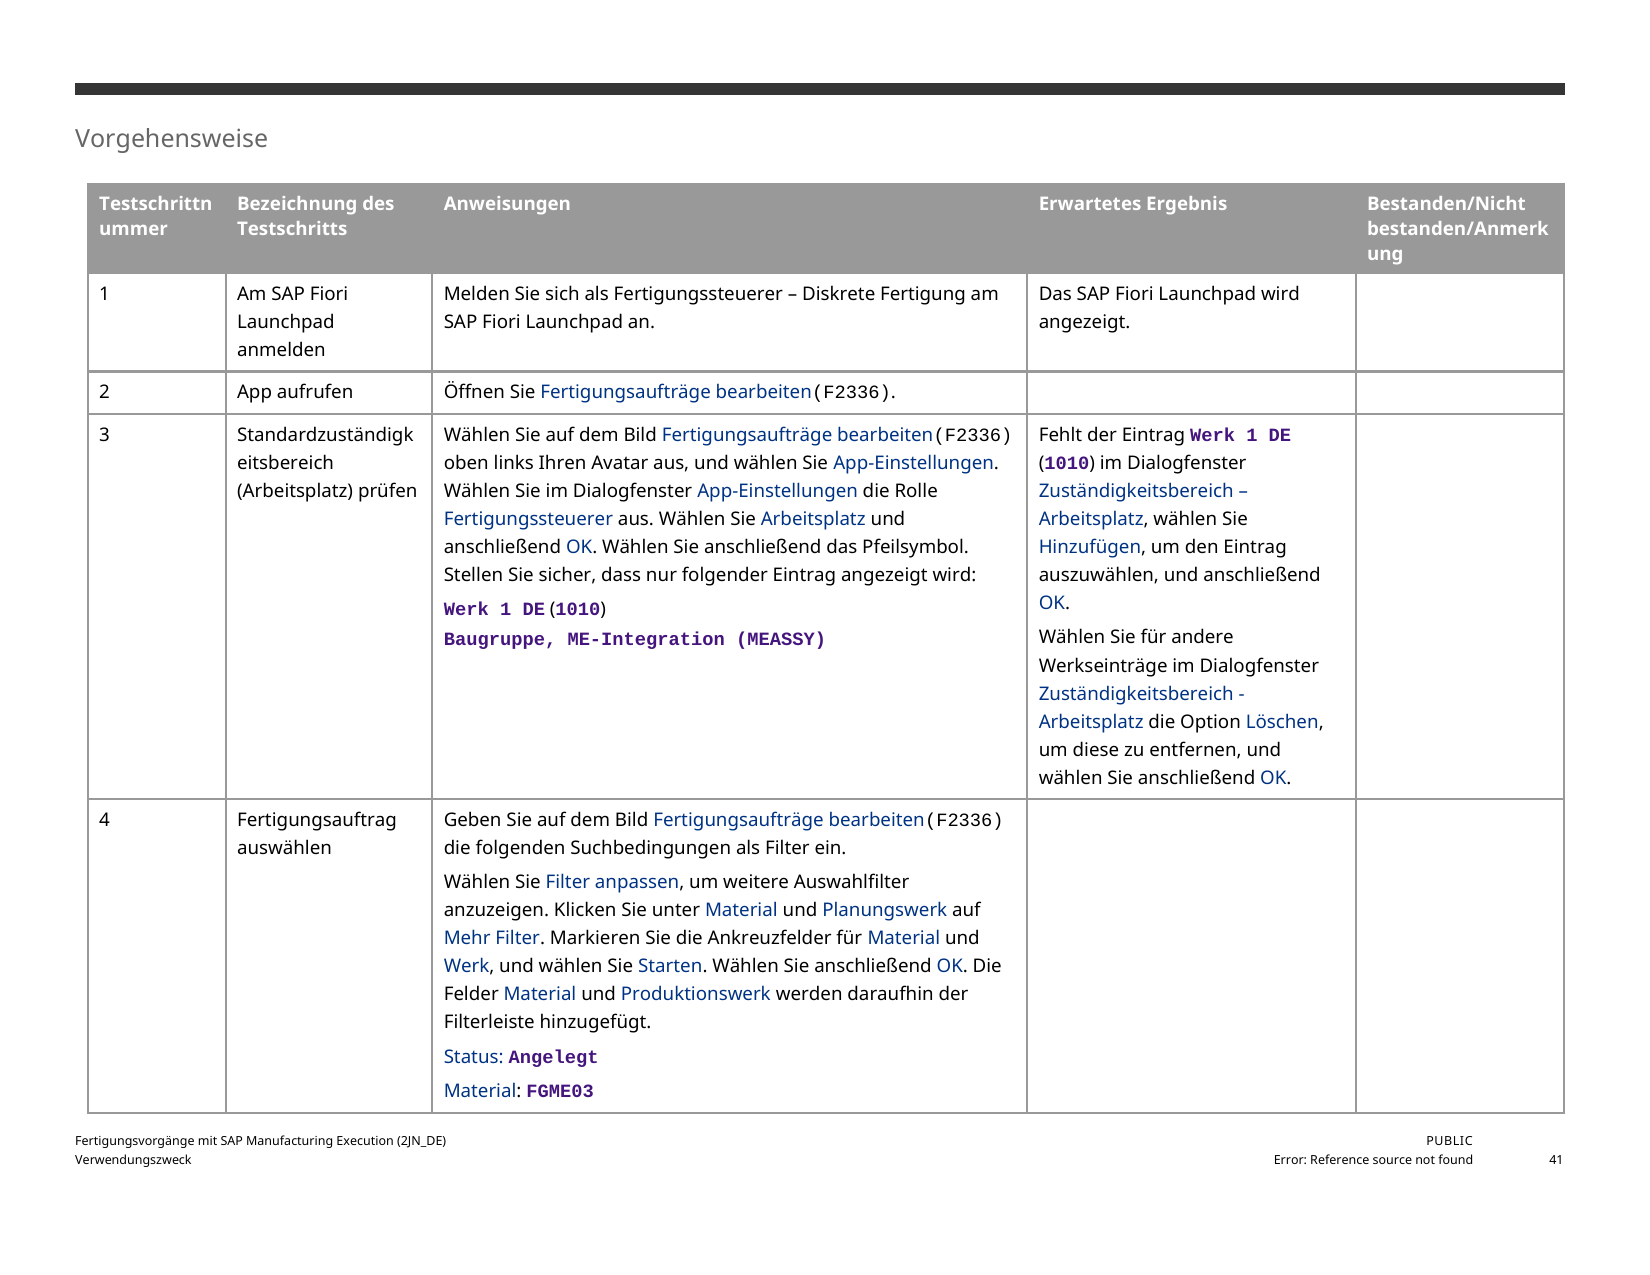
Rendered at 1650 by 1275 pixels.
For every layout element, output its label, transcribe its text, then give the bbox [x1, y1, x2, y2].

table_cell 1 [89, 274, 225, 370]
table_header Anweisungen [433, 185, 1026, 272]
table_cell Standardzuständigkeitsbereich (Arbeitsplatz) prüfen [227, 415, 431, 798]
table_cell [1357, 373, 1563, 413]
table_cell Fehlt der Eintrag Werk 1 DE (1010) im Dialogfenster Zuständigkeitsbereich – Arbeitsplatz, wählen Sie Hinzufügen, um den Eintrag auszuwählen, und anschließend OK. Wählen Sie für andere Werkseinträge im Dialogfenster Zuständigkeitsbereich - Arbeitsplatz die Option Löschen, um diese zu entfernen, und wählen Sie anschließend OK. [1028, 415, 1355, 798]
table_cell App aufrufen [227, 373, 431, 413]
title Vorgehensweise [75, 124, 1565, 153]
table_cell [433, 800, 1026, 1112]
table_cell 4 [89, 800, 225, 1112]
table_cell Fertigungsauftrag auswählen [227, 800, 431, 1112]
table_cell [1357, 415, 1563, 798]
table_cell [1357, 274, 1563, 370]
table_header Bestanden/Nicht bestanden/Anmerkung [1357, 185, 1563, 272]
table_cell 3 [89, 415, 225, 798]
table_cell Wählen Sie auf dem Bild Fertigungsaufträge bearbeiten(F2336) oben links Ihren Avatar aus, und wählen Sie App-Einstellungen. Wählen Sie im Dialogfenster App-Einstellungen die Rolle Fertigungssteuerer aus. Wählen Sie Arbeitsplatz und anschließend OK. Wählen Sie anschließend das Pfeilsymbol. Stellen Sie sicher, dass nur folgender Eintrag angezeigt wird: Werk 1 DE (1010) Baugruppe, ME-Integration (MEASSY) [433, 415, 1026, 798]
table_cell [1357, 800, 1563, 1112]
table_header Testschrittnummer [89, 185, 225, 272]
table_cell Das SAP Fiori Launchpad wird angezeigt. [1028, 274, 1355, 370]
table_cell [1028, 373, 1355, 413]
table_cell Melden Sie sich als Fertigungssteuerer – Diskrete Fertigung am SAP Fiori Launchpad an. [433, 274, 1026, 370]
table_header Bezeichnung des Testschritts [227, 185, 431, 272]
table_cell Öffnen Sie Fertigungsaufträge bearbeiten(F2336). [433, 373, 1026, 413]
table_cell Am SAP Fiori Launchpad anmelden [227, 274, 431, 370]
table_cell 2 [89, 373, 225, 413]
table_header Erwartetes Ergebnis [1028, 185, 1355, 272]
table_cell [1028, 800, 1355, 1112]
